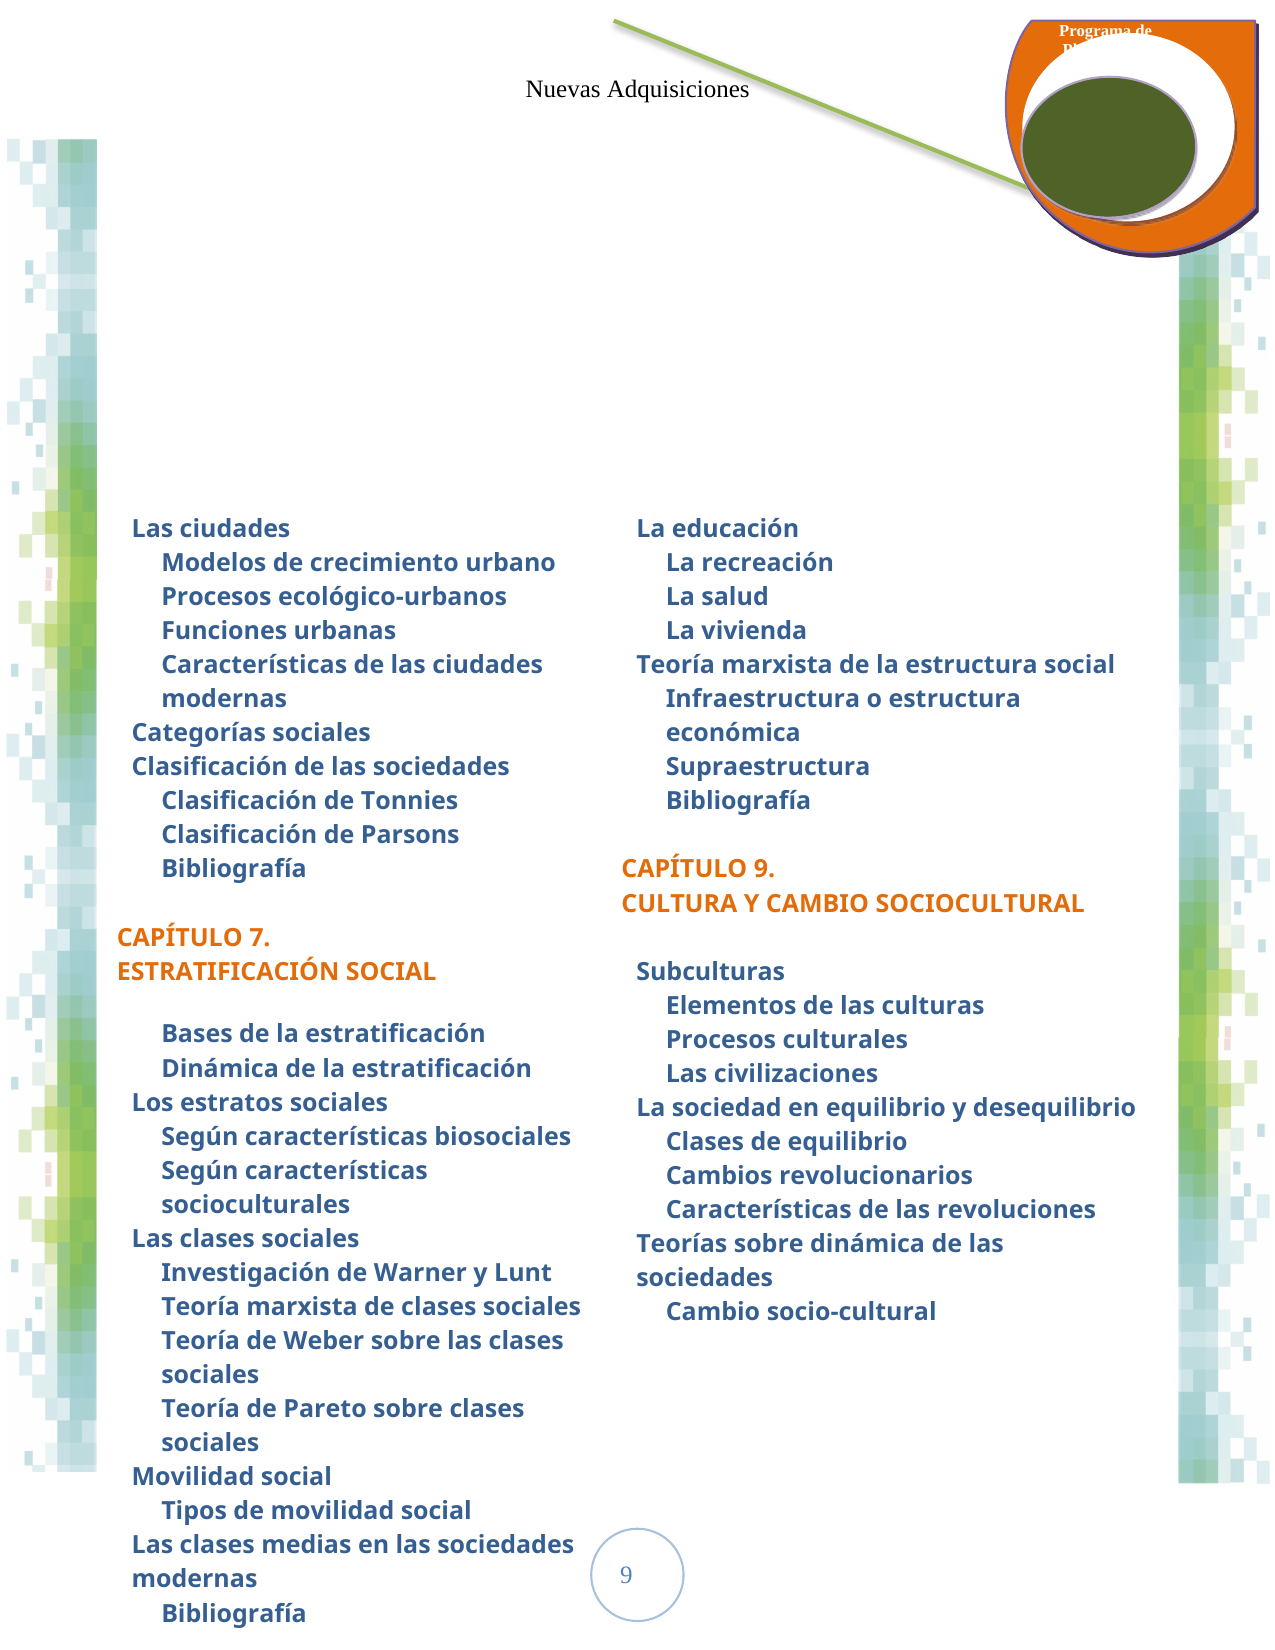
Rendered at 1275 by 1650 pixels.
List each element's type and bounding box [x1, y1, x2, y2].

picture [7, 140, 97, 1471]
picture [1179, 136, 1270, 1483]
